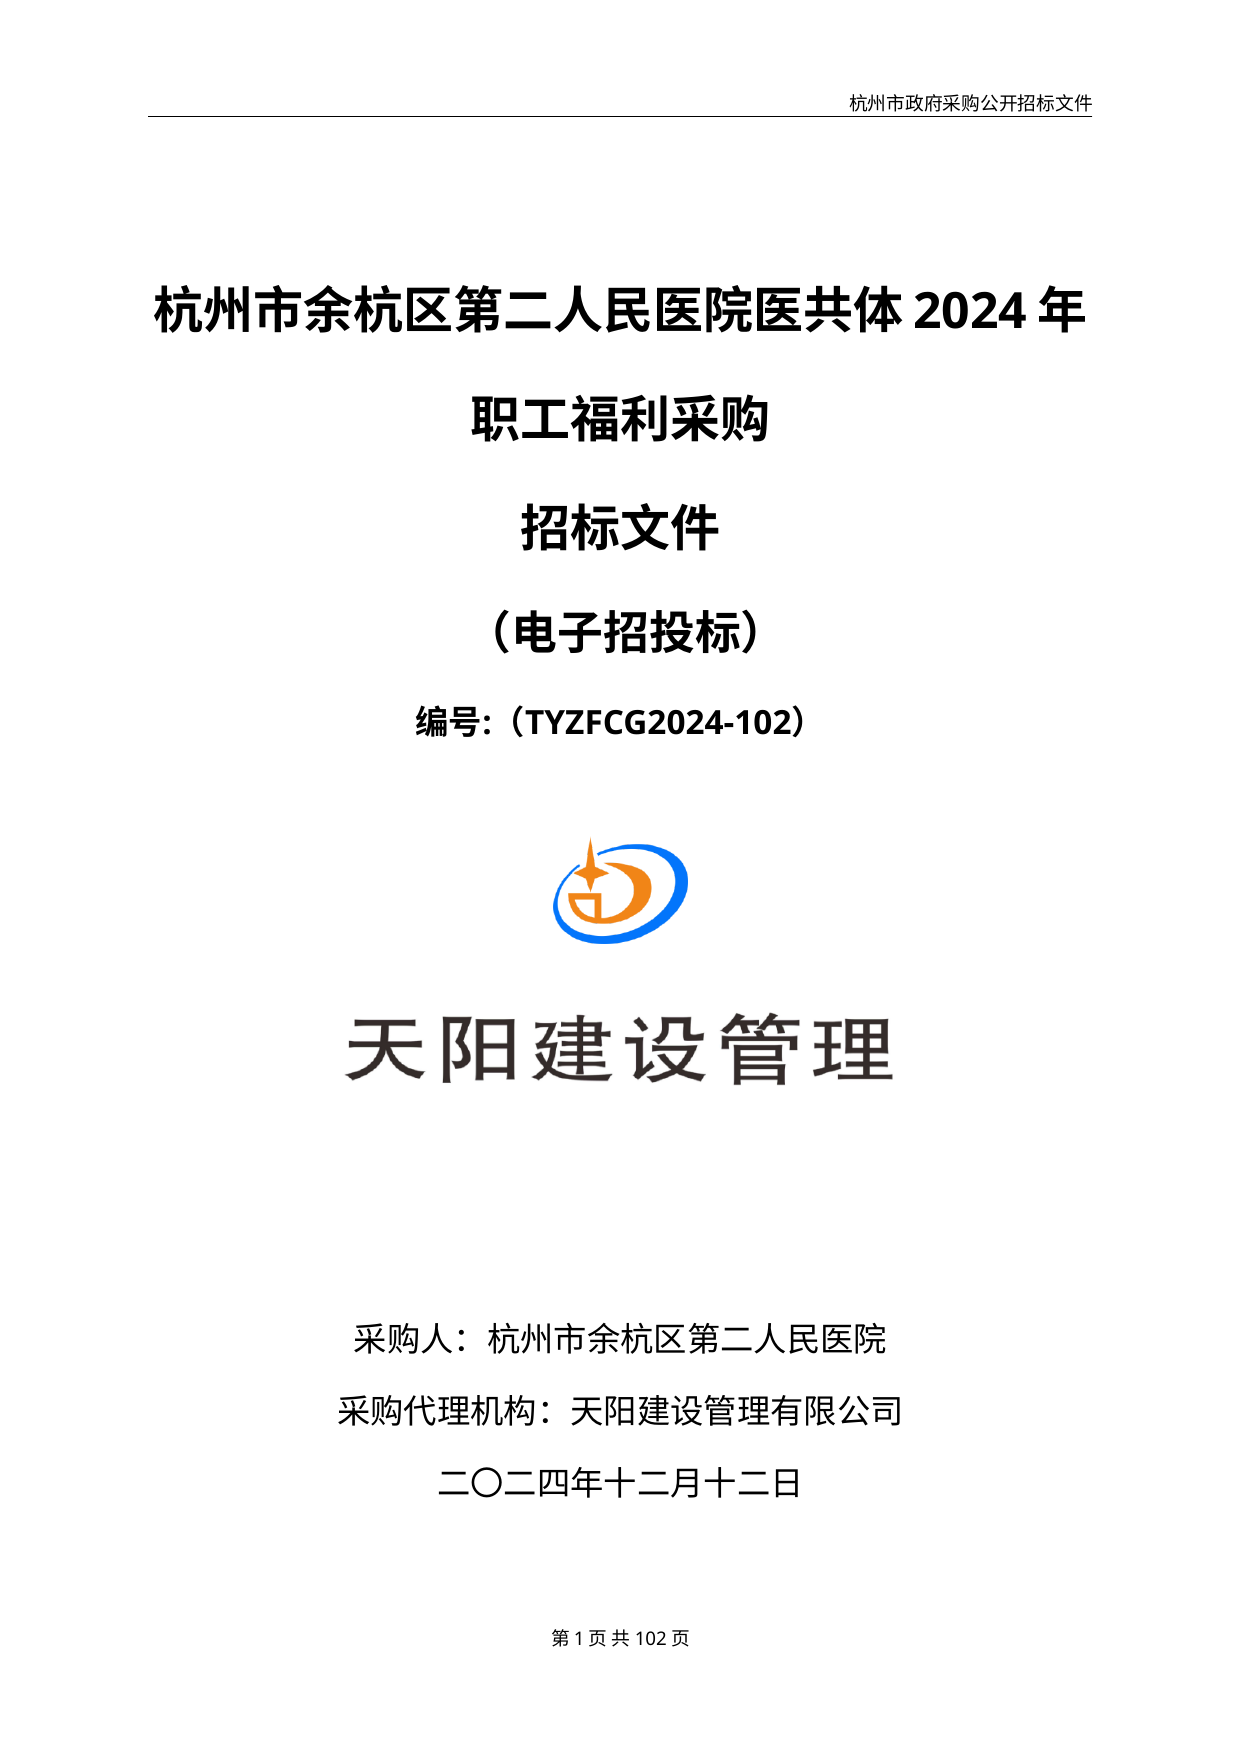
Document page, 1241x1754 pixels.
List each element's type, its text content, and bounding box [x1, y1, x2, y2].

text 编号:（TYZFCG2024-102） [148, 696, 1092, 744]
text （电子招投标） [148, 597, 1092, 663]
picture [342, 1006, 898, 1096]
text 招标文件 [148, 488, 1092, 560]
text 杭州市余杭区第二人民医院医共体2024年职工福利采购 [148, 271, 1092, 452]
text 采购人：杭州市余杭区第二人民医院 [148, 1312, 1092, 1361]
picture [553, 836, 688, 944]
text 采购代理机构：天阳建设管理有限公司 [148, 1385, 1092, 1433]
text 二〇二四年十二月十二日 [148, 1457, 1092, 1505]
